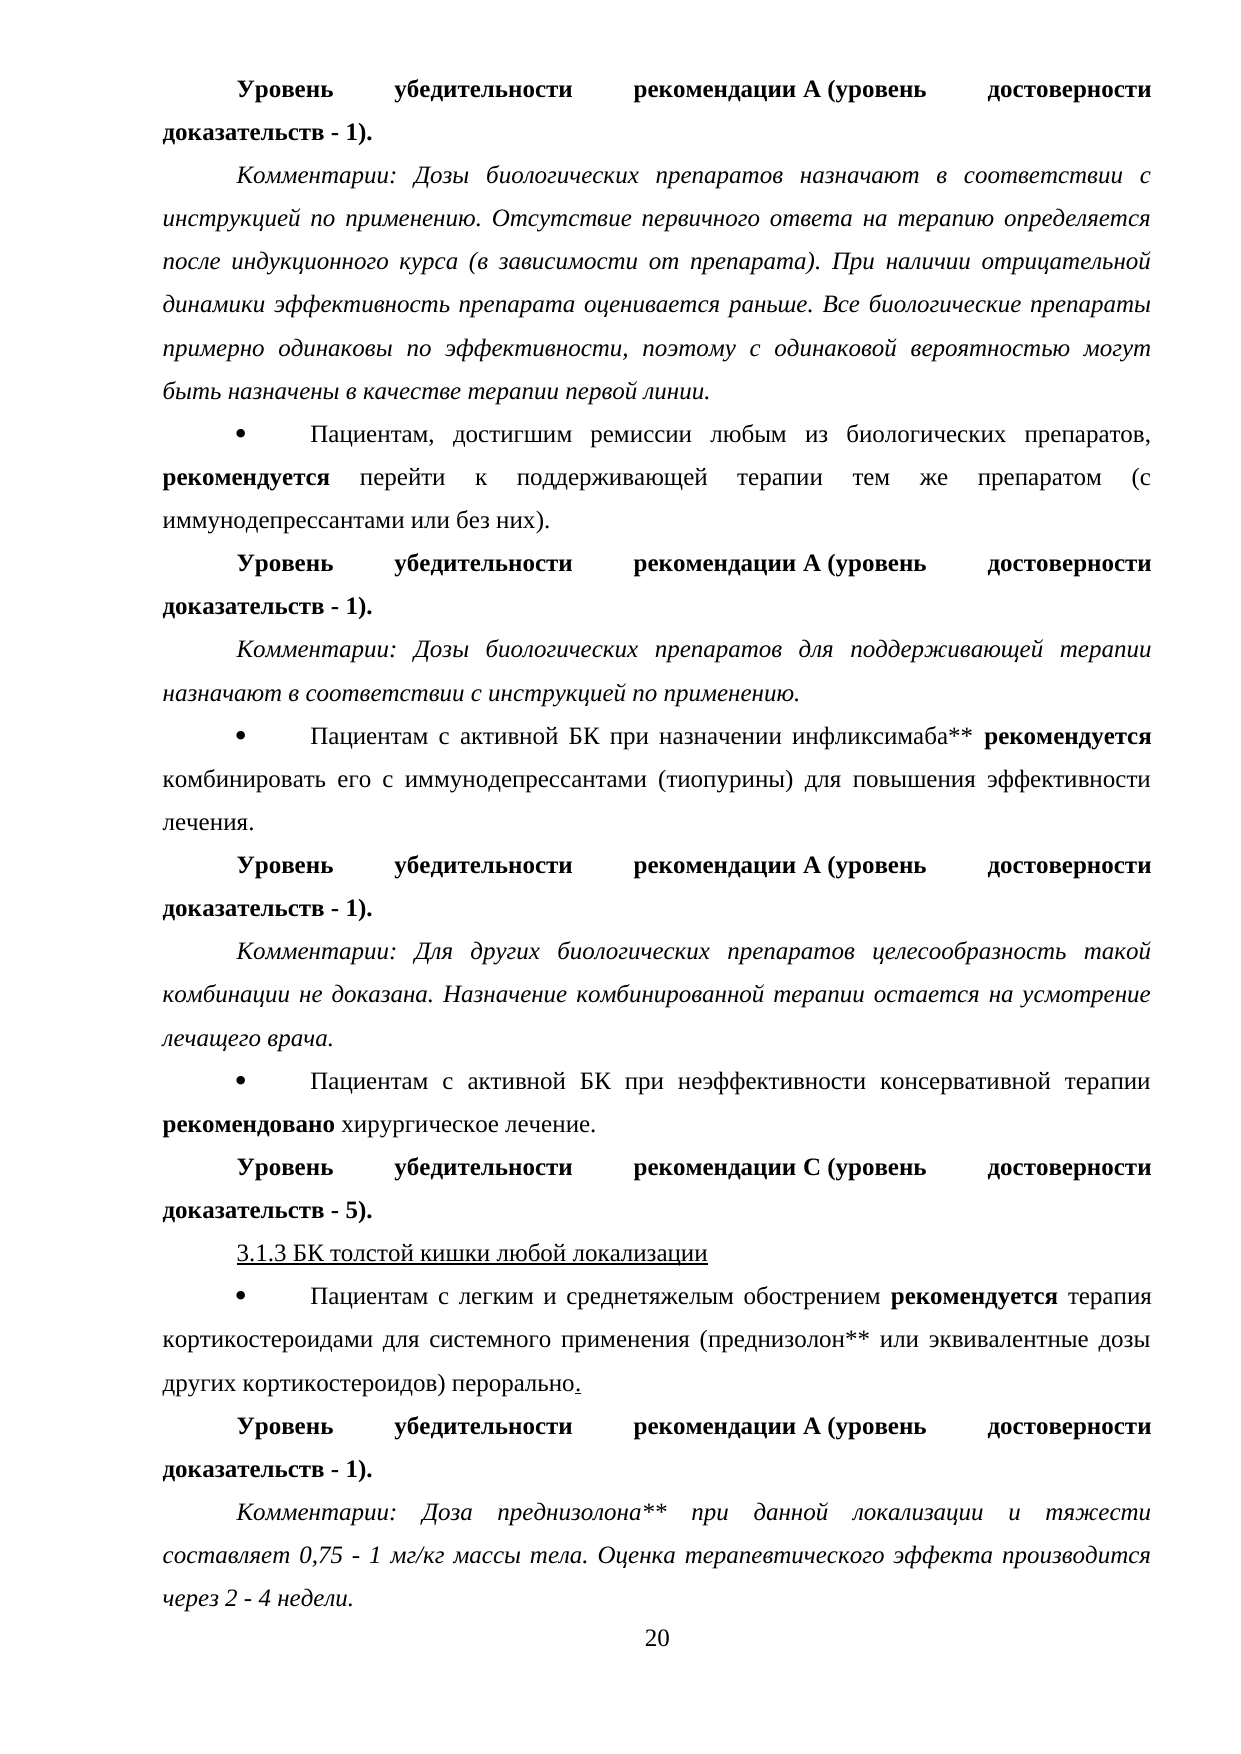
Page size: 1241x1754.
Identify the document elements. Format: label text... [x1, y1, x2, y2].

text Комментарии: Доза преднизолона** при данной локализации и тяжести составляет 0,75 - 1 мг/кг массы тела. Оценка терапевтического эффекта производится через 2 - 4 недели. [162, 1497, 1152, 1612]
text Комментарии: Дозы биологических препаратов для поддерживающей терапии назначают в соответствии с инструкцией по применению. [162, 634, 1152, 706]
text Уровень убедительности рекомендации A (уровень достоверности доказательств - 1). [162, 74, 1152, 146]
text Уровень убедительности рекомендации A (уровень достоверности доказательств - 1). [162, 548, 1152, 620]
list Пациентам с активной БК при неэффективности консервативной терапии рекомендовано хирургическое лечение. [162, 1066, 1152, 1138]
list Пациентам с легким и среднетяжелым обострением рекомендуется терапия кортикостероидами для системного применения (преднизолон** или эквивалентные дозы других кортикостероидов) перорально. [162, 1281, 1152, 1396]
text Комментарии: Дозы биологических препаратов назначают в соответствии с инструкцией по применению. Отсутствие первичного ответа на терапию определяется после индукционного курса (в зависимости от препарата). При наличии отрицательной динамики эффективность препарата оценивается раньше. Все биологические препараты примерно одинаковы по эффективности, поэтому с одинаковой вероятностью могут быть назначены в качестве терапии первой линии. [162, 160, 1152, 404]
text Уровень убедительности рекомендации A (уровень достоверности доказательств - 1). [162, 850, 1152, 922]
list Пациентам, достигшим ремиссии любым из биологических препаратов, рекомендуется перейти к поддерживающей терапии тем же препаратом (с иммунодепрессантами или без них). [162, 419, 1152, 534]
text Комментарии: Для других биологических препаратов целесообразность такой комбинации не доказана. Назначение комбинированной терапии остается на усмотрение лечащего врача. [162, 936, 1152, 1051]
text Уровень убедительности рекомендации A (уровень достоверности доказательств - 1). [162, 1411, 1152, 1483]
list Пациентам с активной БК при назначении инфликсимаба** рекомендуется комбинировать его с иммунодепрессантами (тиопурины) для повышения эффективности лечения. [162, 721, 1152, 836]
text 3.1.3 БК толстой кишки любой локализации [162, 1238, 1152, 1267]
text Уровень убедительности рекомендации C (уровень достоверности доказательств - 5). [162, 1152, 1152, 1224]
